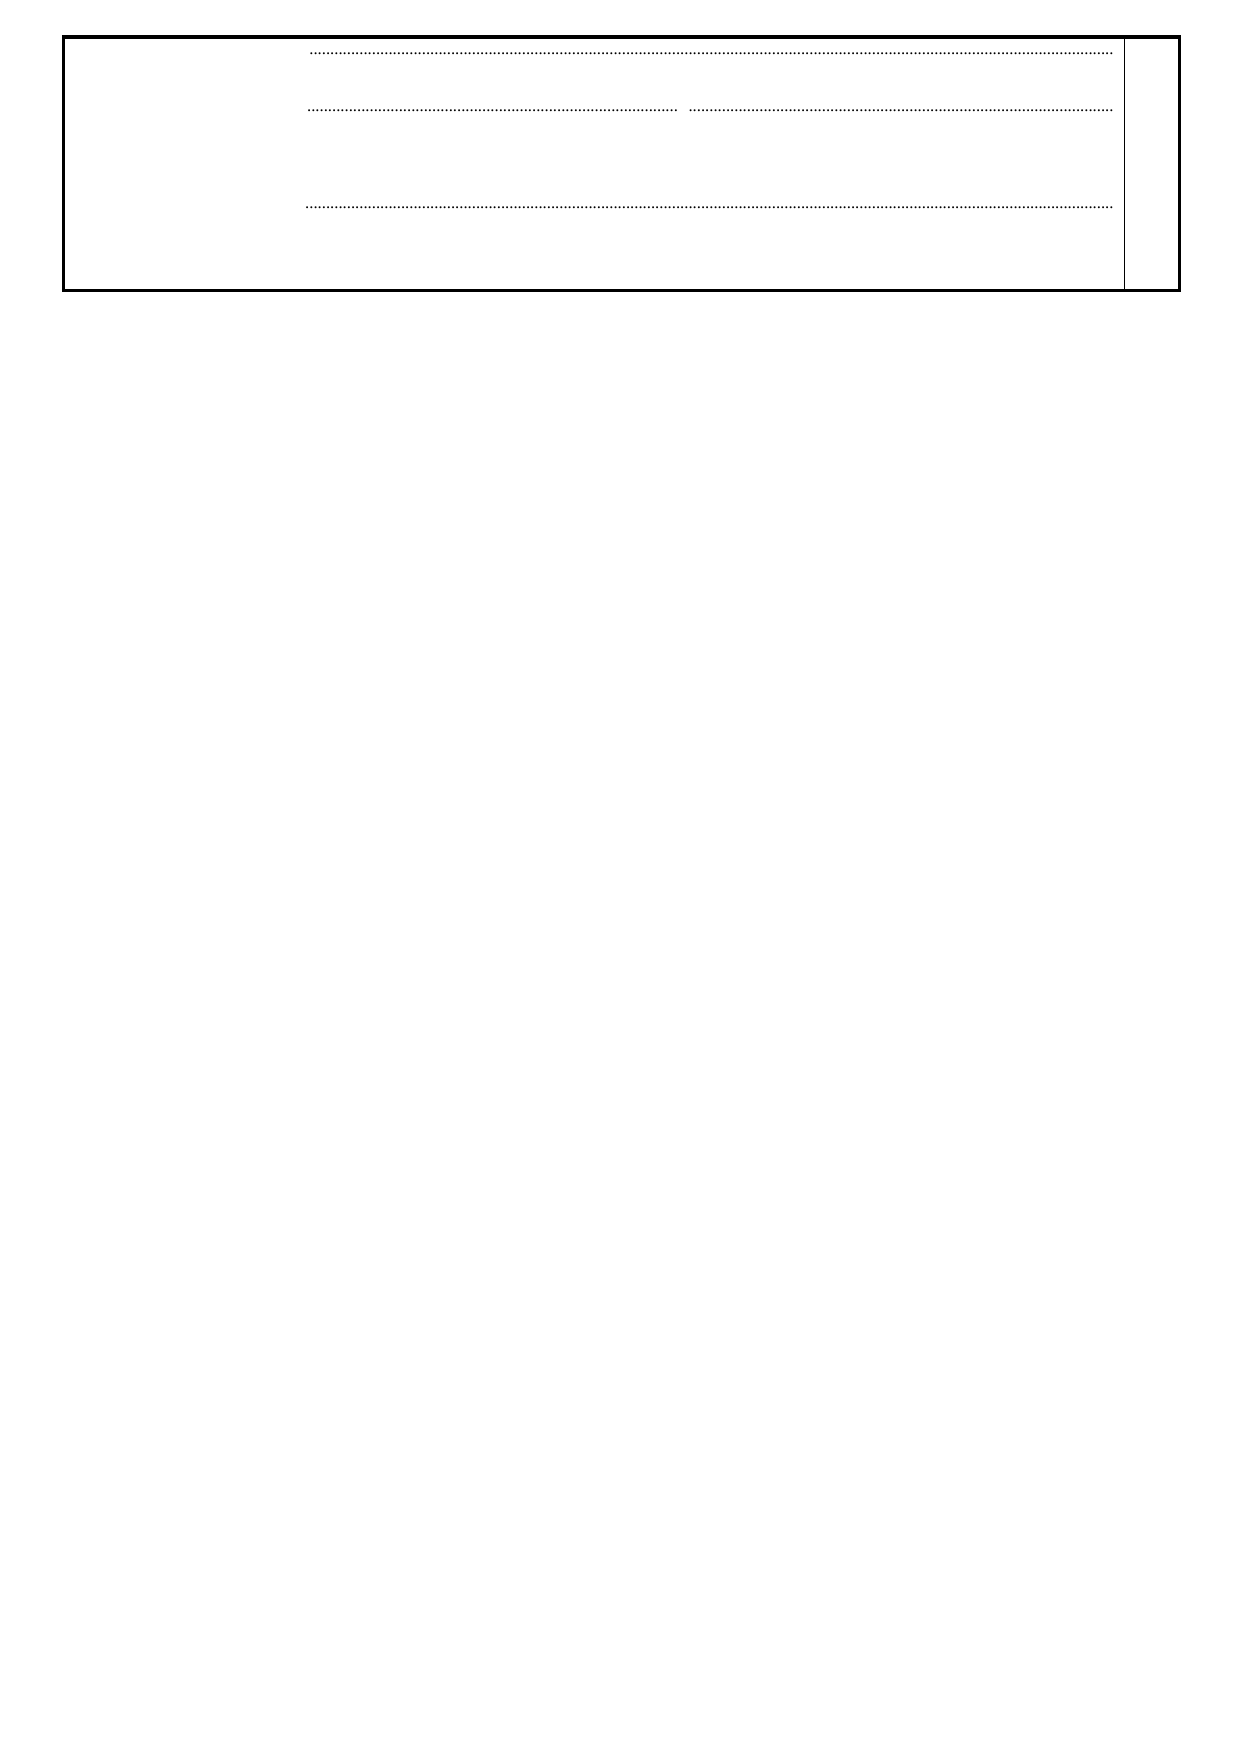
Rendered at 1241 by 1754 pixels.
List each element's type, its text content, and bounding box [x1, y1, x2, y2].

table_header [65, 39, 1124, 289]
table_header ج~ [1125, 39, 1178, 289]
